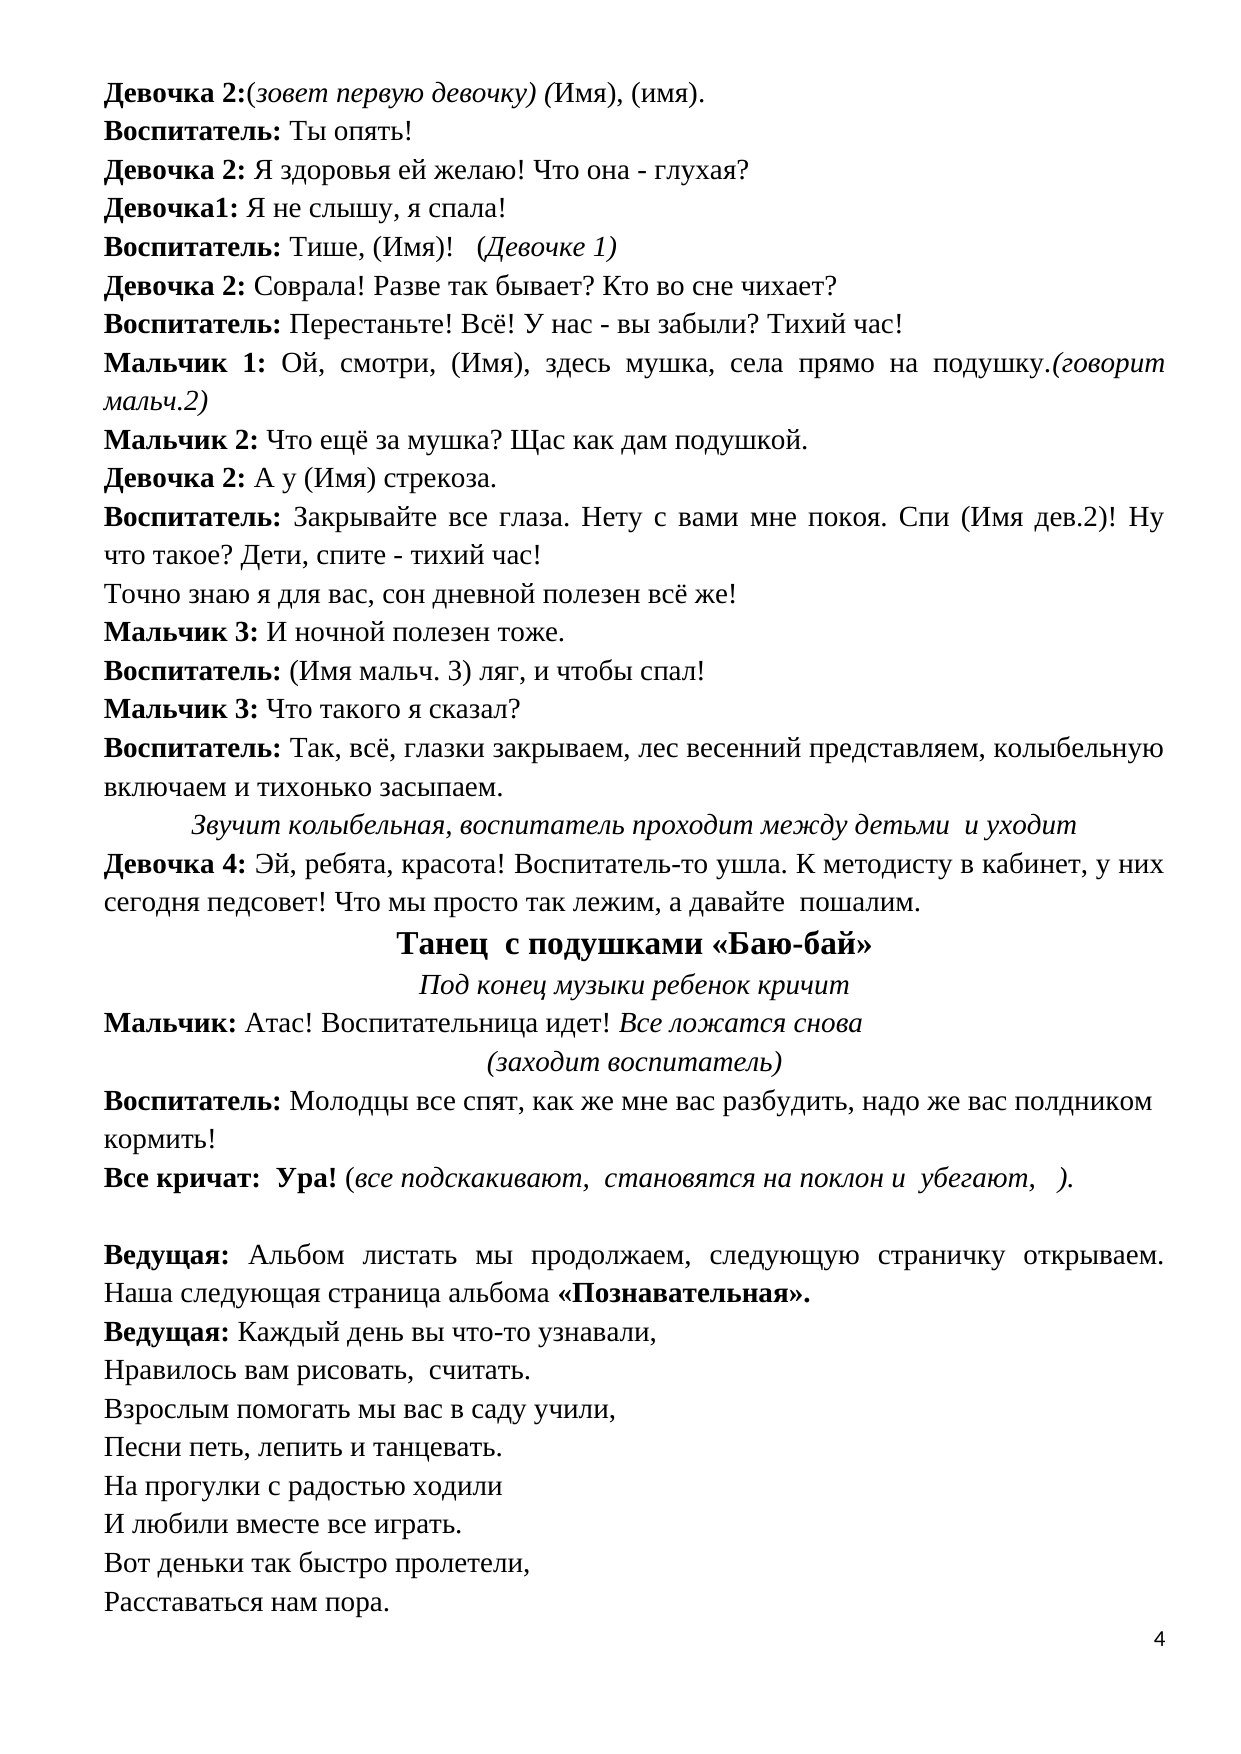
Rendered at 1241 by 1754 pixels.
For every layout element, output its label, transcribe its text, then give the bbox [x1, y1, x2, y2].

text Воспитатель: (Имя мальч. 3) ляг, и чтобы спал! [103, 653, 1165, 687]
text Расставаться нам пора. [103, 1584, 1165, 1617]
text Воспитатель: Молодцы все спят, как же мне вас разбудить, надо же вас полдником кормить! [103, 1083, 1165, 1155]
text Взрослым помогать мы вас в саду учили, [103, 1391, 1165, 1424]
text Девочка 4: Эй, ребята, красота! Воспитатель-то ушла. К методисту в кабинет, у них сегодня педсовет! Что мы просто так лежим, а давайте пошалим. [103, 846, 1165, 918]
text Мальчик 1: Ой, смотри, (Имя), здесь мушка, села прямо на подушку.(говорит мальч.2) [103, 345, 1165, 417]
text Мальчик 3: Что такого я сказал? [103, 692, 1165, 725]
text Воспитатель: Тише, (Имя)! (Девочке 1) [103, 229, 1165, 263]
text Воспитатель: Закрывайте все глаза. Нету с вами мне покоя. Спи (Имя дев.2)! Ну что такое? Дети, спите - тихий час! [103, 499, 1165, 571]
text Мальчик 2: Что ещё за мушка? Щас как дам подушкой. [103, 422, 1165, 455]
text Ведущая: Каждый день вы что-то узнавали, [103, 1314, 1165, 1347]
text Звучит колыбельная, воспитатель проходит между детьми и уходит [103, 807, 1165, 841]
text Точно знаю я для вас, сон дневной полезен всё же! [103, 576, 1165, 609]
text (заходит воспитатель) [103, 1044, 1165, 1078]
text Вот деньки так быстро пролетели, [103, 1545, 1165, 1579]
text Девочка 2: Я здоровья ей желаю! Что она - глухая? [103, 152, 1165, 186]
text Танец с подушками «Баю-бай» [103, 923, 1165, 961]
text Нравилось вам рисовать, считать. [103, 1352, 1165, 1386]
text Девочка 2: А у (Имя) стрекоза. [103, 460, 1165, 494]
text Под конец музыки ребенок кричит [103, 967, 1165, 1001]
text Воспитатель: Ты опять! [103, 113, 1165, 147]
text Мальчик: Атас! Воспитательница идет! Все ложатся снова [103, 1006, 1165, 1039]
text Мальчик 3: И ночной полезен тоже. [103, 614, 1165, 648]
text Девочка 2:(зовет первую девочку) (Имя), (имя). [103, 75, 1165, 108]
text И любили вместе все играть. [103, 1507, 1165, 1540]
text Воспитатель: Перестаньте! Всё! У нас - вы забыли? Тихий час! [103, 306, 1165, 340]
text Все кричат: Ура! (все подскакивают, становятся на поклон и убегают, ). [103, 1160, 1165, 1193]
text Ведущая: Альбом листать мы продолжаем, следующую страничку открываем. Наша следующая страница альбома «Познавательная». [103, 1237, 1165, 1309]
text На прогулки с радостью ходили [103, 1468, 1165, 1502]
text Песни петь, лепить и танцевать. [103, 1429, 1165, 1463]
text Воспитатель: Так, всё, глазки закрываем, лес весенний представляем, колыбельную включаем и тихонько засыпаем. [103, 730, 1165, 802]
text Девочка 2: Соврала! Разве так бывает? Кто во сне чихает? [103, 268, 1165, 301]
text Девочка1: Я не слышу, я спала! [103, 191, 1165, 224]
